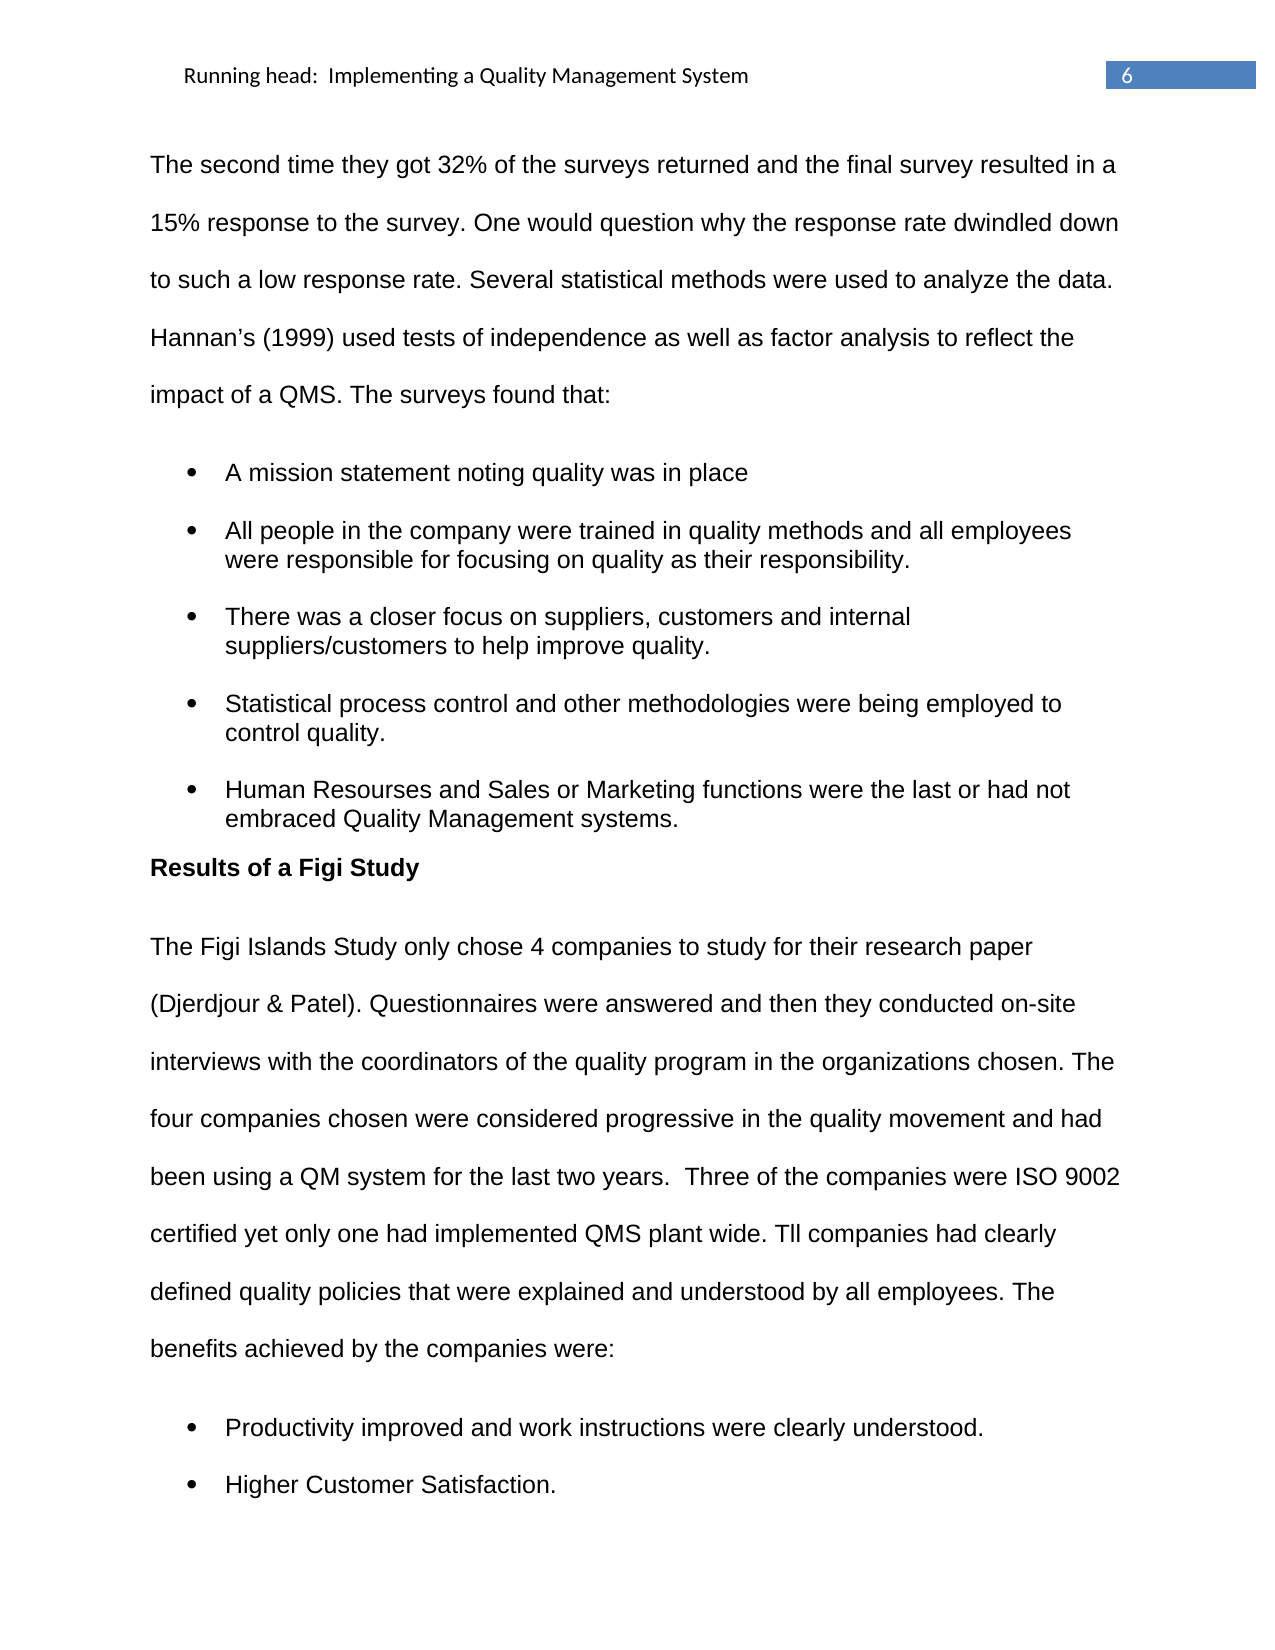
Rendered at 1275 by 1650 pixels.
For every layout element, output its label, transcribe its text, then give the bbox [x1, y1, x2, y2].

list There was a closer focus on suppliers, customers and internal suppliers/customers to help improve quality. [187, 602, 1125, 660]
list Productivity improved and work instructions were clearly understood. [187, 1413, 1125, 1441]
list Higher Customer Satisfaction. [187, 1470, 1125, 1499]
list Statistical process control and other methodologies were being employed to control quality. [187, 689, 1125, 746]
text Results of a Figi Study [150, 853, 1125, 882]
list A mission statement noting quality was in place [187, 458, 1125, 487]
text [150, 150, 1125, 409]
list Human Resourses and Sales or Marketing functions were the last or had not embraced Quality Management systems. [187, 775, 1125, 833]
text The Figi Islands Study only chose 4 companies to study for their research paper (Djerdjour & Patel). Questionnaires were answered and then they conducted on-site interviews with the coordinators of the quality program in the organizations chosen. The four companies chosen were considered progressive in the quality movement and had been using a QM system for the last two years. Three of the companies were ISO 9002 certified yet only one had implemented QMS plant wide. Tll companies had clearly defined quality policies that were explained and understood by all employees. The benefits achieved by the companies were: [150, 932, 1125, 1363]
list All people in the company were trained in quality methods and all employees were responsible for focusing on quality as their responsibility. [187, 516, 1125, 573]
